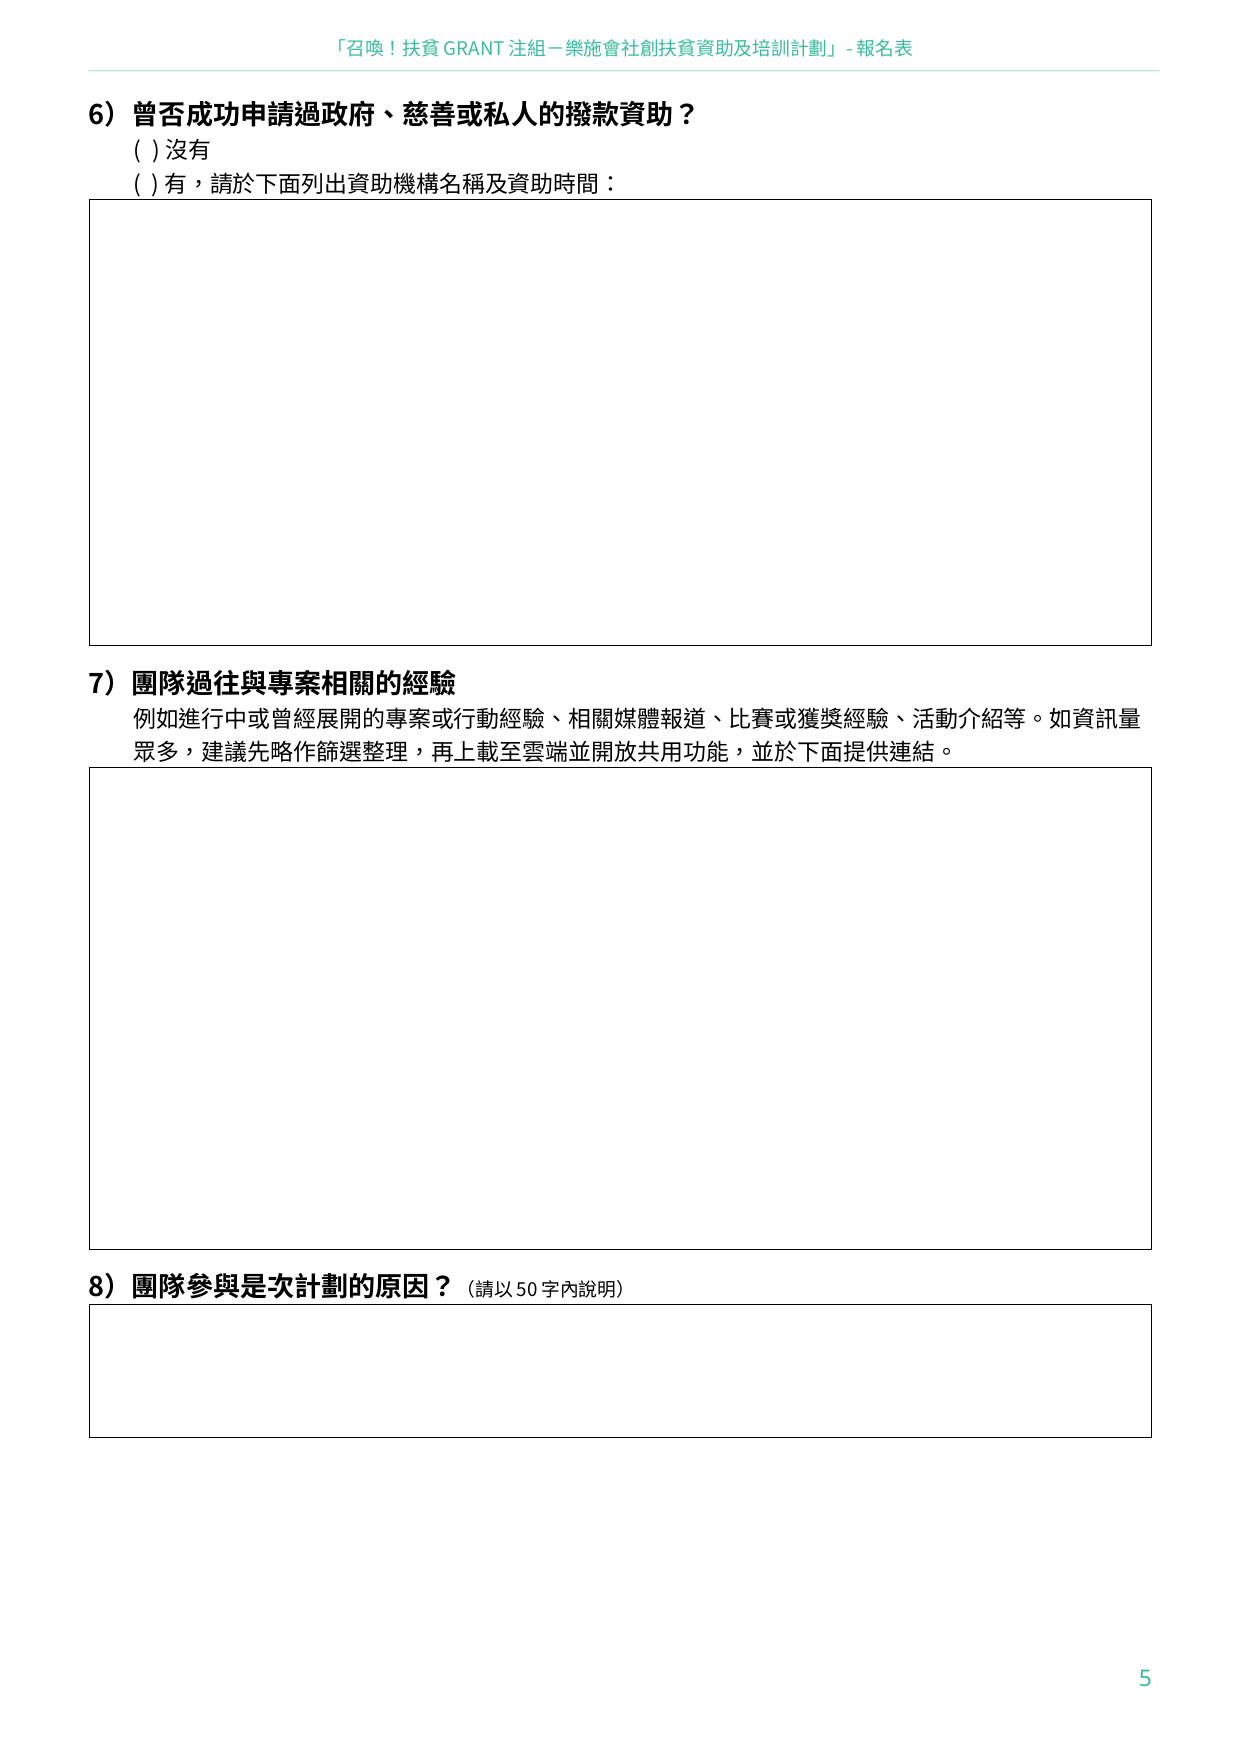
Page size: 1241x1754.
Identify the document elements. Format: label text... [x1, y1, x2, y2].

text 8）團隊參與是次計劃的原因？（請以50字內說明） [88, 1265, 1152, 1304]
text ( ) 沒有 [133, 132, 1152, 166]
table_header [90, 200, 1151, 645]
table_header [90, 768, 1151, 1248]
text ( ) 有，請於下面列出資助機構名稱及資助時間： [133, 166, 1152, 199]
text 7）團隊過往與專案相關的經驗 [88, 662, 1152, 701]
text 例如進行中或曾經展開的專案或行動經驗、相關媒體報道、比賽或獲獎經驗、活動介紹等。如資訊量眾多，建議先略作篩選整理，再上載至雲端並開放共用功能，並於下面提供連結。 [133, 701, 1152, 767]
text 6）曾否成功申請過政府、慈善或私人的撥款資助？ [88, 93, 1152, 132]
table_header [90, 1305, 1151, 1437]
